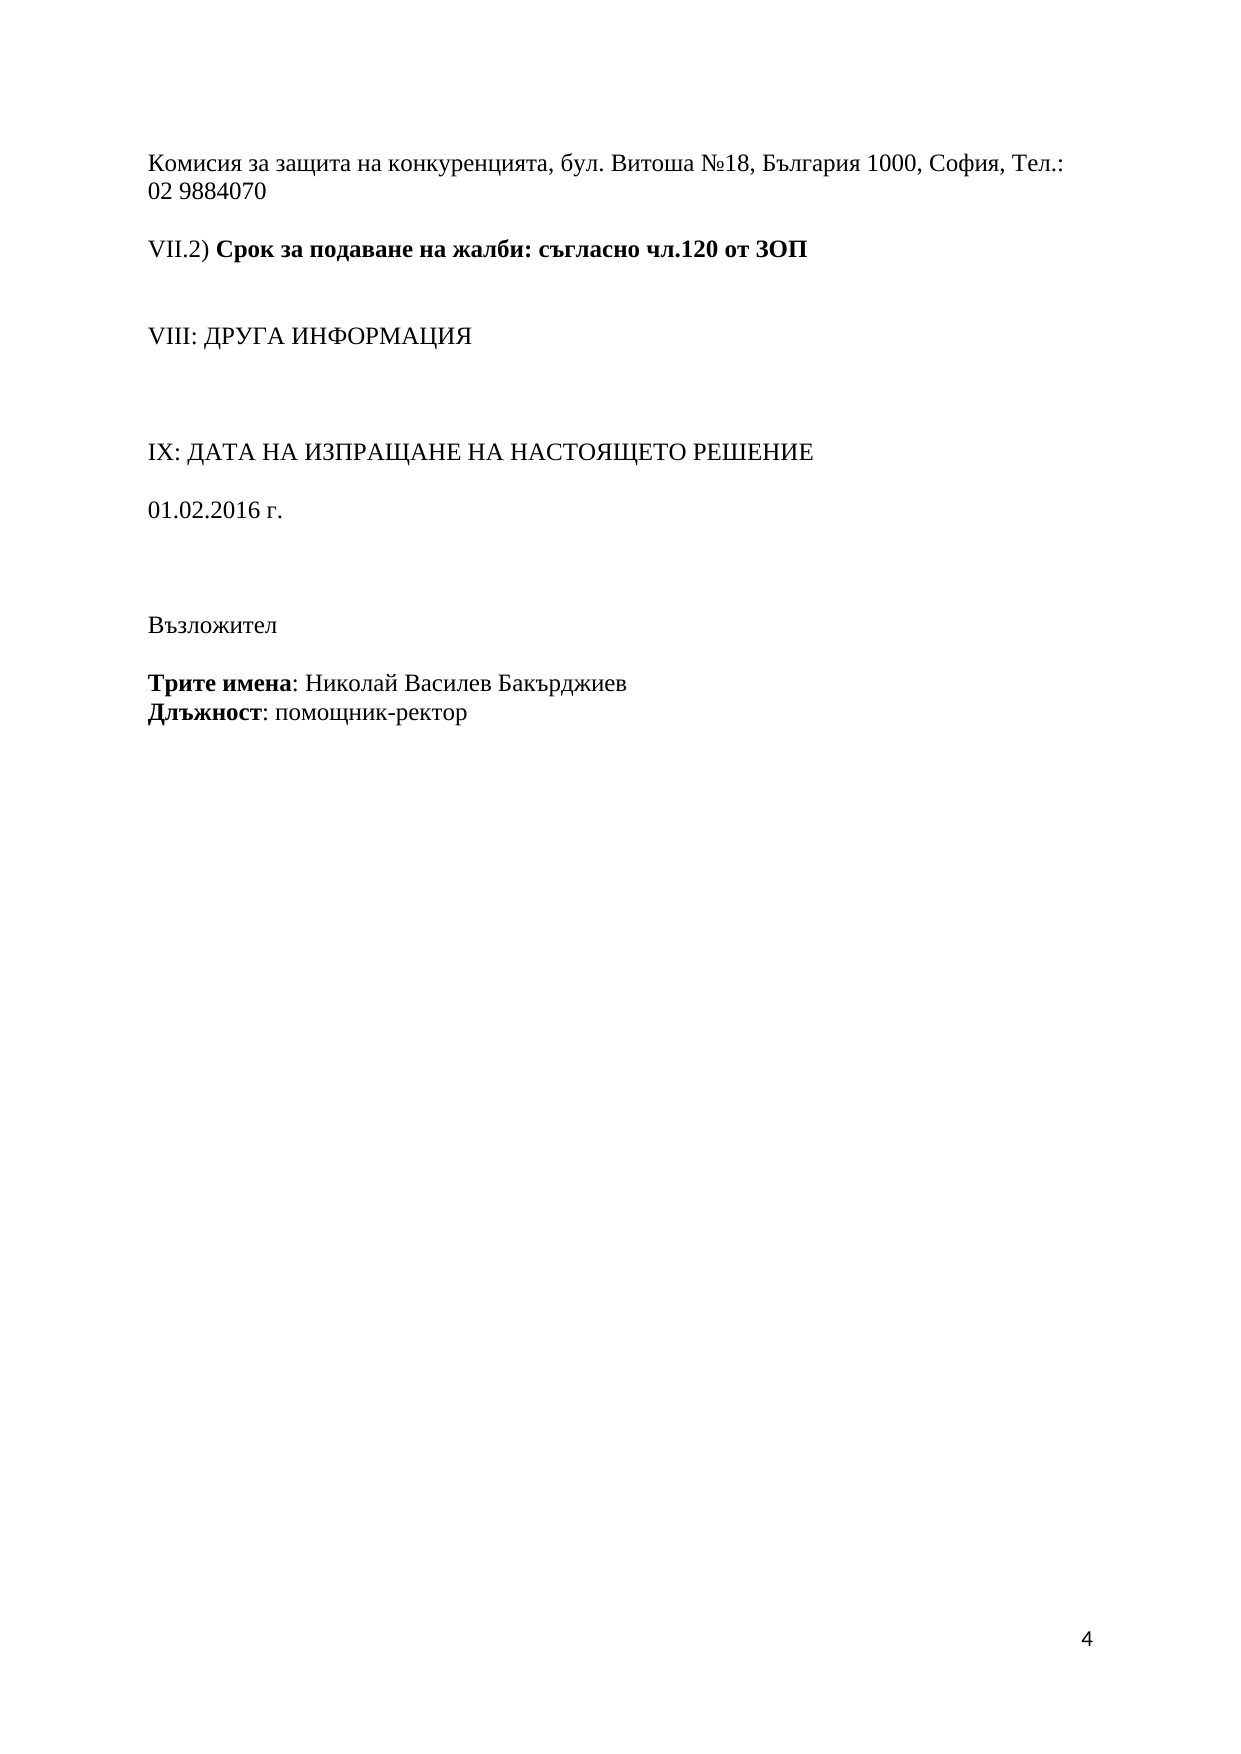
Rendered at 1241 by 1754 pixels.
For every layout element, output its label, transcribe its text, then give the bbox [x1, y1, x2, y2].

text 01.02.2016 г. [148, 495, 1093, 523]
text VIII: ДРУГА ИНФОРМАЦИЯ [148, 321, 1093, 350]
text Трите имена: Николай Василев Бакърджиев [148, 668, 1093, 697]
text Комисия за защита на конкуренцията, бул. Витоша №18, България 1000, София, Тел.: 02 9884070 [148, 148, 1093, 205]
text VII.2) Срок за подаване на жалби: съгласно чл.120 от ЗОП [148, 234, 1093, 263]
text Длъжност: помощник-ректор [148, 697, 1093, 726]
text Възложител [148, 611, 1093, 639]
text IX: ДАТА НА ИЗПРАЩАНЕ НА НАСТОЯЩЕТО РЕШЕНИЕ [148, 437, 1093, 466]
